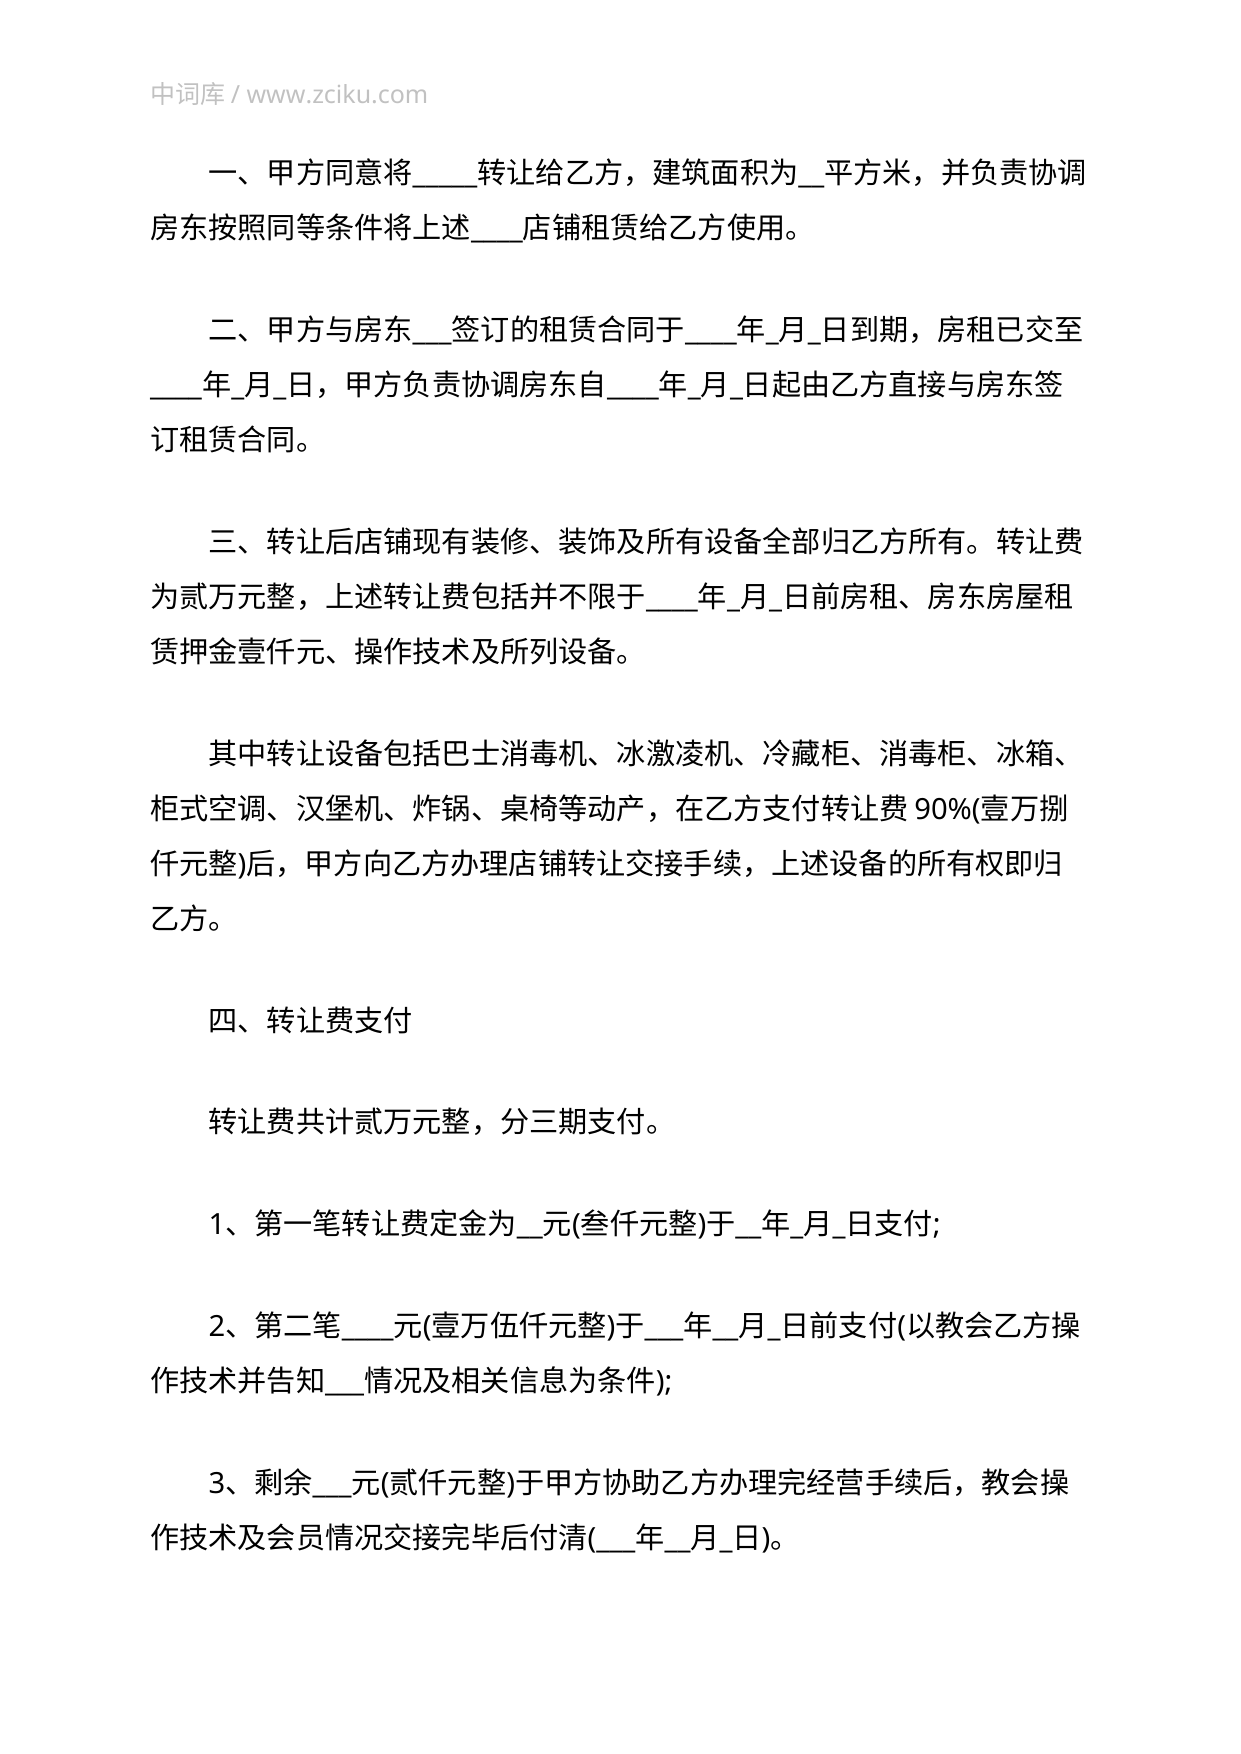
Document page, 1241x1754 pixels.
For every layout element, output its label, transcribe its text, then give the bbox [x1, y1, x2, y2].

text 三、转让后店铺现有装修、装饰及所有设备全部归乙方所有。转让费为贰万元整，上述转让费包括并不限于____年_月_日前房租、房东房屋租赁押金壹仟元、操作技术及所列设备。 [150, 519, 1090, 671]
text 1、第一笔转让费定金为__元(叁仟元整)于__年_月_日支付; [150, 1201, 1090, 1243]
text 四、转让费支付 [150, 997, 1090, 1039]
text 2、第二笔____元(壹万伍仟元整)于___年__月_日前支付(以教会乙方操作技术并告知___情况及相关信息为条件); [150, 1303, 1090, 1400]
text 转让费共计贰万元整，分三期支付。 [150, 1099, 1090, 1141]
text 其中转让设备包括巴士消毒机、冰激凌机、冷藏柜、消毒柜、冰箱、柜式空调、汉堡机、炸锅、桌椅等动产，在乙方支付转让费90%(壹万捌仟元整)后，甲方向乙方办理店铺转让交接手续，上述设备的所有权即归乙方。 [150, 730, 1090, 938]
text 二、甲方与房东___签订的租赁合同于____年_月_日到期，房租已交至____年_月_日，甲方负责协调房东自____年_月_日起由乙方直接与房东签订租赁合同。 [150, 307, 1090, 459]
text 一、甲方同意将_____转让给乙方，建筑面积为__平方米，并负责协调房东按照同等条件将上述____店铺租赁给乙方使用。 [150, 150, 1090, 247]
text 3、剩余___元(贰仟元整)于甲方协助乙方办理完经营手续后，教会操作技术及会员情况交接完毕后付清(___年__月_日)。 [150, 1459, 1090, 1557]
